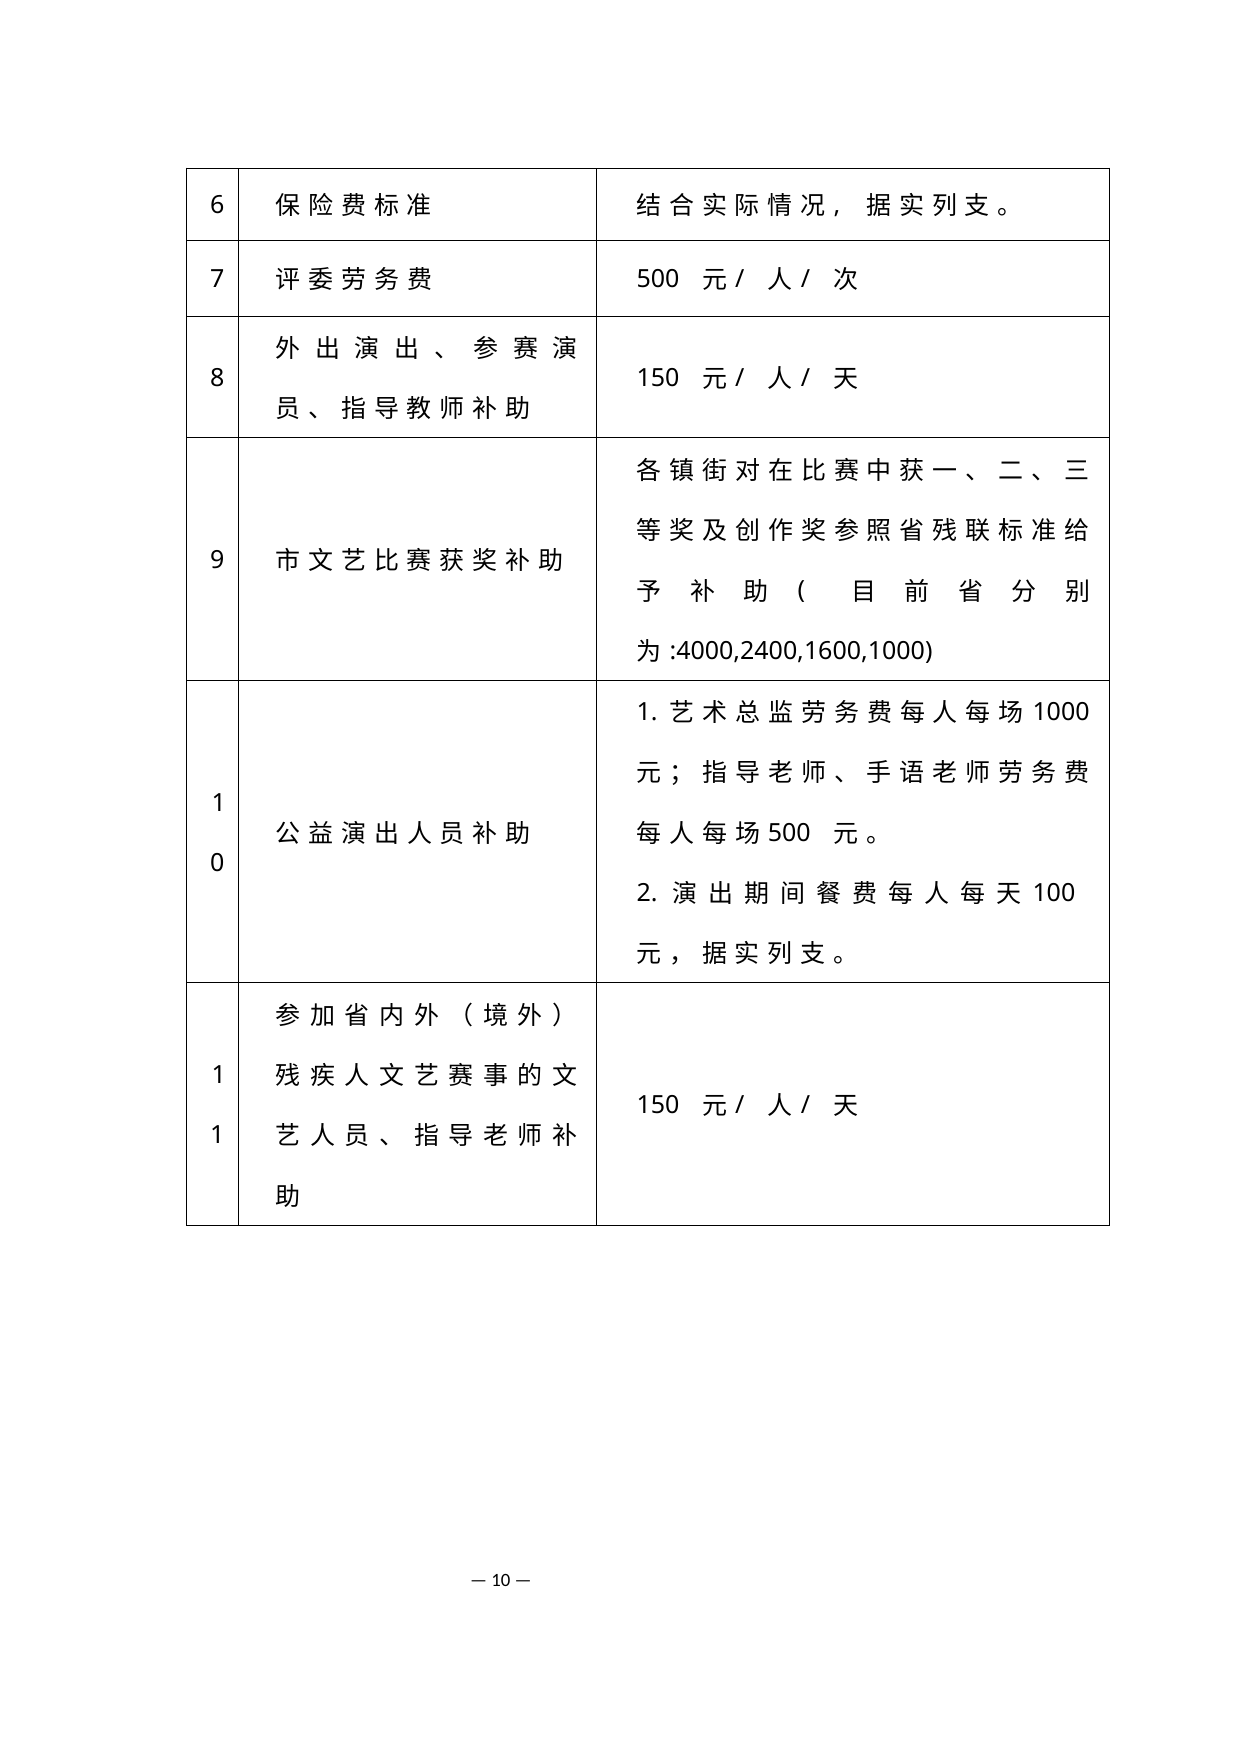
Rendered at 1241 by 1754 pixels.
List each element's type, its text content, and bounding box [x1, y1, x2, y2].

table_cell 7 [187, 241, 238, 316]
table_cell 参加省内外（境外）残疾人文艺赛事的文艺人员、指导老师补助 [239, 983, 596, 1224]
table_cell 公益演出人员补助 [239, 681, 596, 982]
table_cell 11 [187, 983, 238, 1224]
table_cell 保险费标准 [239, 169, 596, 239]
table_cell 1.艺术总监劳务费每人每场1000元；指导老师、手语老师劳务费每人每场500元。 2.演出期间餐费每人每天100元，据实列支。 [597, 681, 1109, 982]
table_cell 各镇街对在比赛中获一、二、三等奖及创作奖参照省残联标准给予补助(目前省分别为:4000,2400,1600,1000) [597, 438, 1109, 679]
table_cell 评委劳务费 [239, 241, 596, 316]
table_cell 6 [187, 169, 238, 239]
table_cell 500元/人/次 [597, 241, 1109, 316]
table_cell 8 [187, 317, 238, 437]
table_cell 9 [187, 438, 238, 679]
table_cell 150元/人/天 [597, 983, 1109, 1224]
table_cell 10 [187, 681, 238, 982]
table_cell 150元/人/天 [597, 317, 1109, 437]
table_cell 市文艺比赛获奖补助 [239, 438, 596, 679]
table_cell 结合实际情况,据实列支。 [597, 169, 1109, 239]
table_cell 外出演出、参赛演员、指导教师补助 [239, 317, 596, 437]
